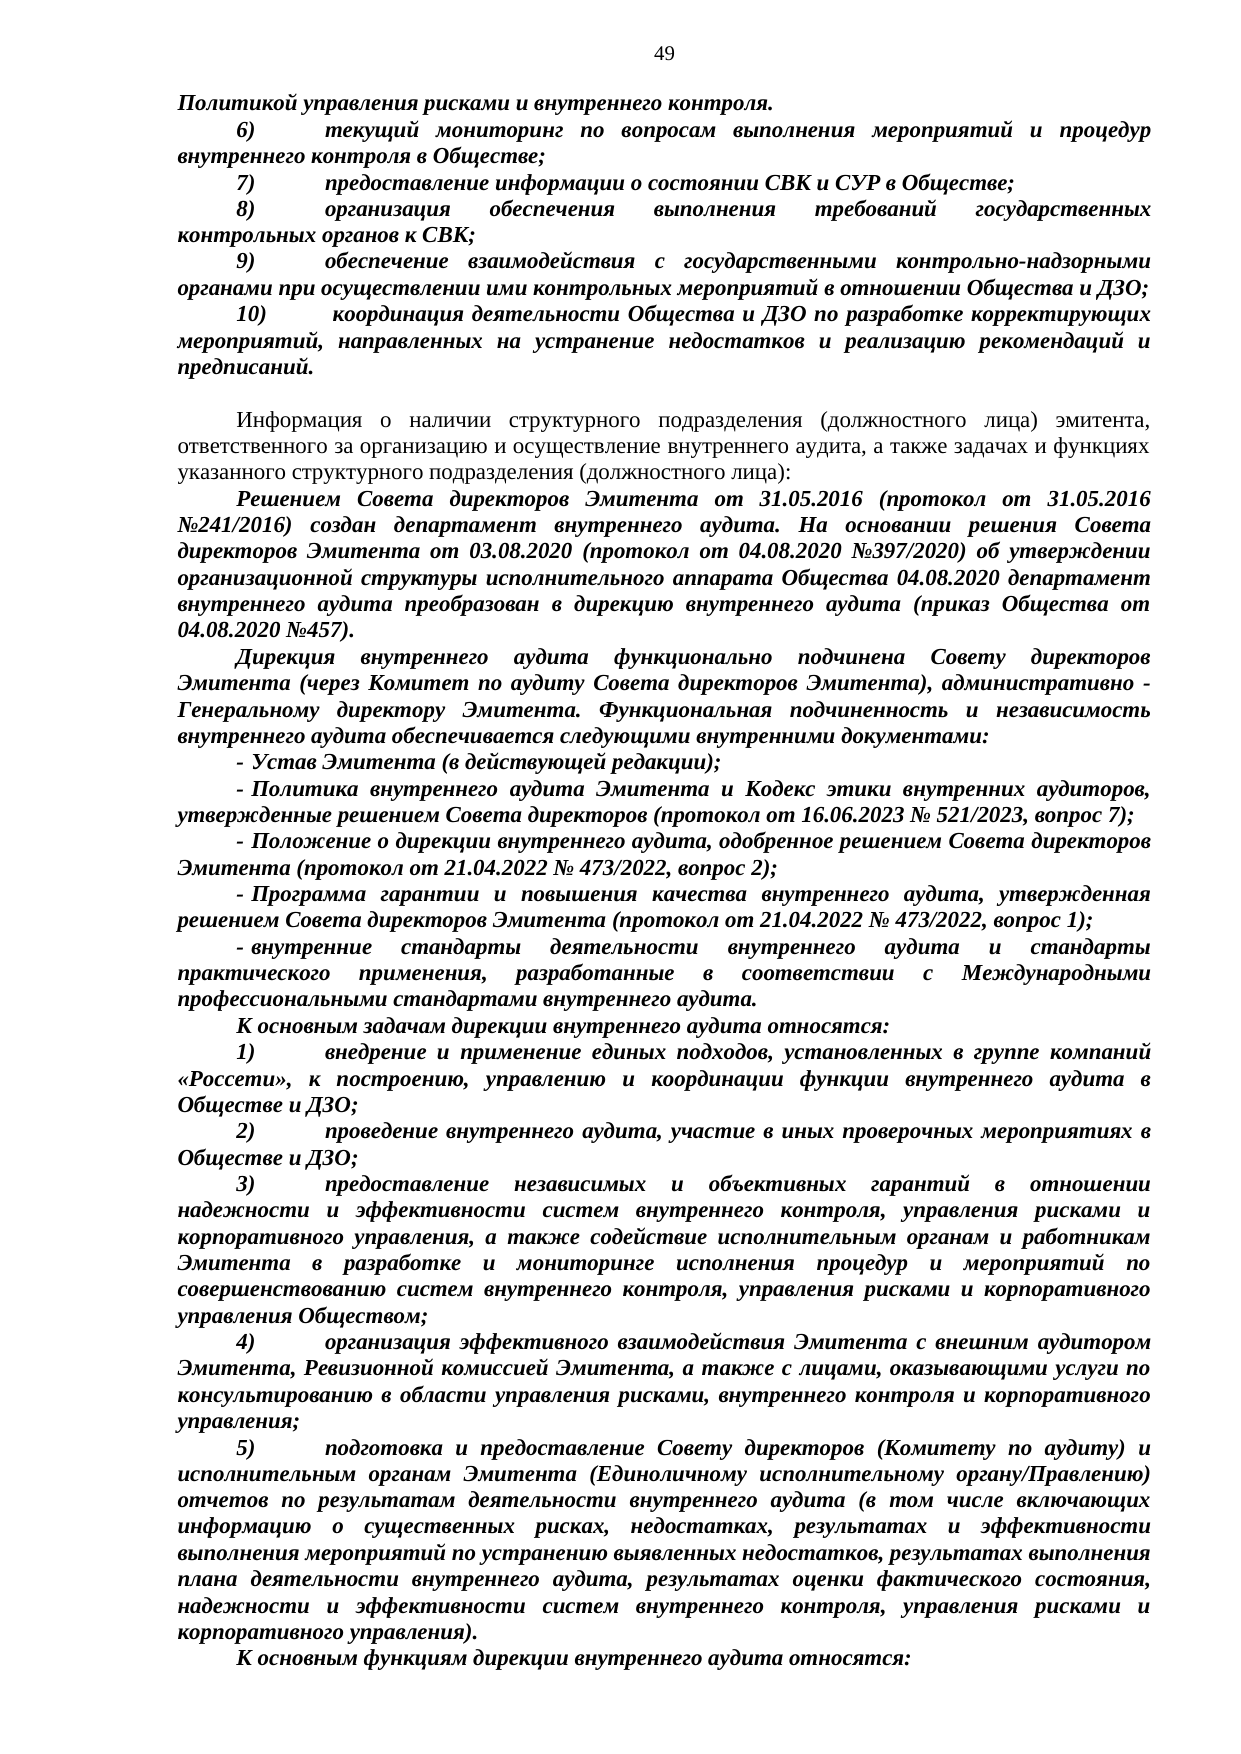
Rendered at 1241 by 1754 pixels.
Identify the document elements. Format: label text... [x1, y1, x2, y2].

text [177, 89, 1152, 116]
text - Политика внутреннего аудита Эмитента и Кодекс этики внутренних аудиторов, утвержденные решением Совета директоров (протокол от 16.06.2023 № 521/2023, вопрос 7); [177, 775, 1152, 827]
text - Программа гарантии и повышения качества внутреннего аудита, утвержденная решением Совета директоров Эмитента (протокол от 21.04.2022 № 473/2022, вопрос 1); [177, 880, 1152, 933]
text 8) организация обеспечения выполнения требований государственных контрольных органов к СВК; [177, 195, 1152, 248]
text 6) текущий мониторинг по вопросам выполнения мероприятий и процедур внутреннего контроля в Обществе; [177, 116, 1152, 168]
text Дирекция внутреннего аудита функционально подчинена Совету директоров Эмитента (через Комитет по аудиту Совета директоров Эмитента), административно - Генеральному директору Эмитента. Функциональная подчиненность и независимость внутреннего аудита обеспечивается следующими внутренними документами: [177, 643, 1152, 748]
text 9) обеспечение взаимодействия с государственными контрольно-надзорными органами при осуществлении ими контрольных мероприятий в отношении Общества и ДЗО; [177, 248, 1152, 300]
text Информация о наличии структурного подразделения (должностного лица) эмитента, ответственного за организацию и осуществление внутреннего аудита, а также задачах и функциях указанного структурного подразделения (должностного лица): [177, 406, 1152, 485]
text 2) проведение внутреннего аудита, участие в иных проверочных мероприятиях в Обществе и ДЗО; [177, 1117, 1152, 1170]
text 1) внедрение и применение единых подходов, установленных в группе компаний «Россети», к построению, управлению и координации функции внутреннего аудита в Обществе и ДЗО; [177, 1038, 1152, 1117]
text - внутренние стандарты деятельности внутреннего аудита и стандарты практического применения, разработанные в соответствии с Международными профессиональными стандартами внутреннего аудита. [177, 933, 1152, 1012]
text К основным задачам дирекции внутреннего аудита относятся: [177, 1012, 1152, 1038]
text Решением Совета директоров Эмитента от 31.05.2016 (протокол от 31.05.2016 №241/2016) создан департамент внутреннего аудита. На основании решения Совета директоров Эмитента от 03.08.2020 (протокол от 04.08.2020 №397/2020) об утверждении организационной структуры исполнительного аппарата Общества 04.08.2020 департамент внутреннего аудита преобразован в дирекцию внутреннего аудита (приказ Общества от 04.08.2020 №457). [177, 485, 1152, 643]
text К основным функциям дирекции внутреннего аудита относятся: [177, 1644, 1152, 1671]
text 3) предоставление независимых и объективных гарантий в отношении надежности и эффективности систем внутреннего контроля, управления рисками и корпоративного управления, а также содействие исполнительным органам и работникам Эмитента в разработке и мониторинге исполнения процедур и мероприятий по совершенствованию систем внутреннего контроля, управления рисками и корпоративного управления Обществом; [177, 1170, 1152, 1328]
text - Положение о дирекции внутреннего аудита, одобренное решением Совета директоров Эмитента (протокол от 21.04.2022 № 473/2022, вопрос 2); [177, 827, 1152, 880]
text 7) предоставление информации о состоянии СВК и СУР в Обществе; [177, 168, 1152, 195]
text - Устав Эмитента (в действующей редакции); [177, 748, 1152, 775]
text 10) координация деятельности Общества и ДЗО по разработке корректирующих мероприятий, направленных на устранение недостатков и реализацию рекомендаций и предписаний. [177, 300, 1152, 379]
text 5) подготовка и предоставление Совету директоров (Комитету по аудиту) и исполнительным органам Эмитента (Единоличному исполнительному органу/Правлению) отчетов по результатам деятельности внутреннего аудита (в том числе включающих информацию о существенных рисках, недостатках, результатах и эффективности выполнения мероприятий по устранению выявленных недостатков, результатах выполнения плана деятельности внутреннего аудита, результатах оценки фактического состояния, надежности и эффективности систем внутреннего контроля, управления рисками и корпоративного управления). [177, 1433, 1152, 1644]
text 4) организация эффективного взаимодействия Эмитента с внешним аудитором Эмитента, Ревизионной комиссией Эмитента, а также с лицами, оказывающими услуги по консультированию в области управления рисками, внутреннего контроля и корпоративного управления; [177, 1328, 1152, 1433]
